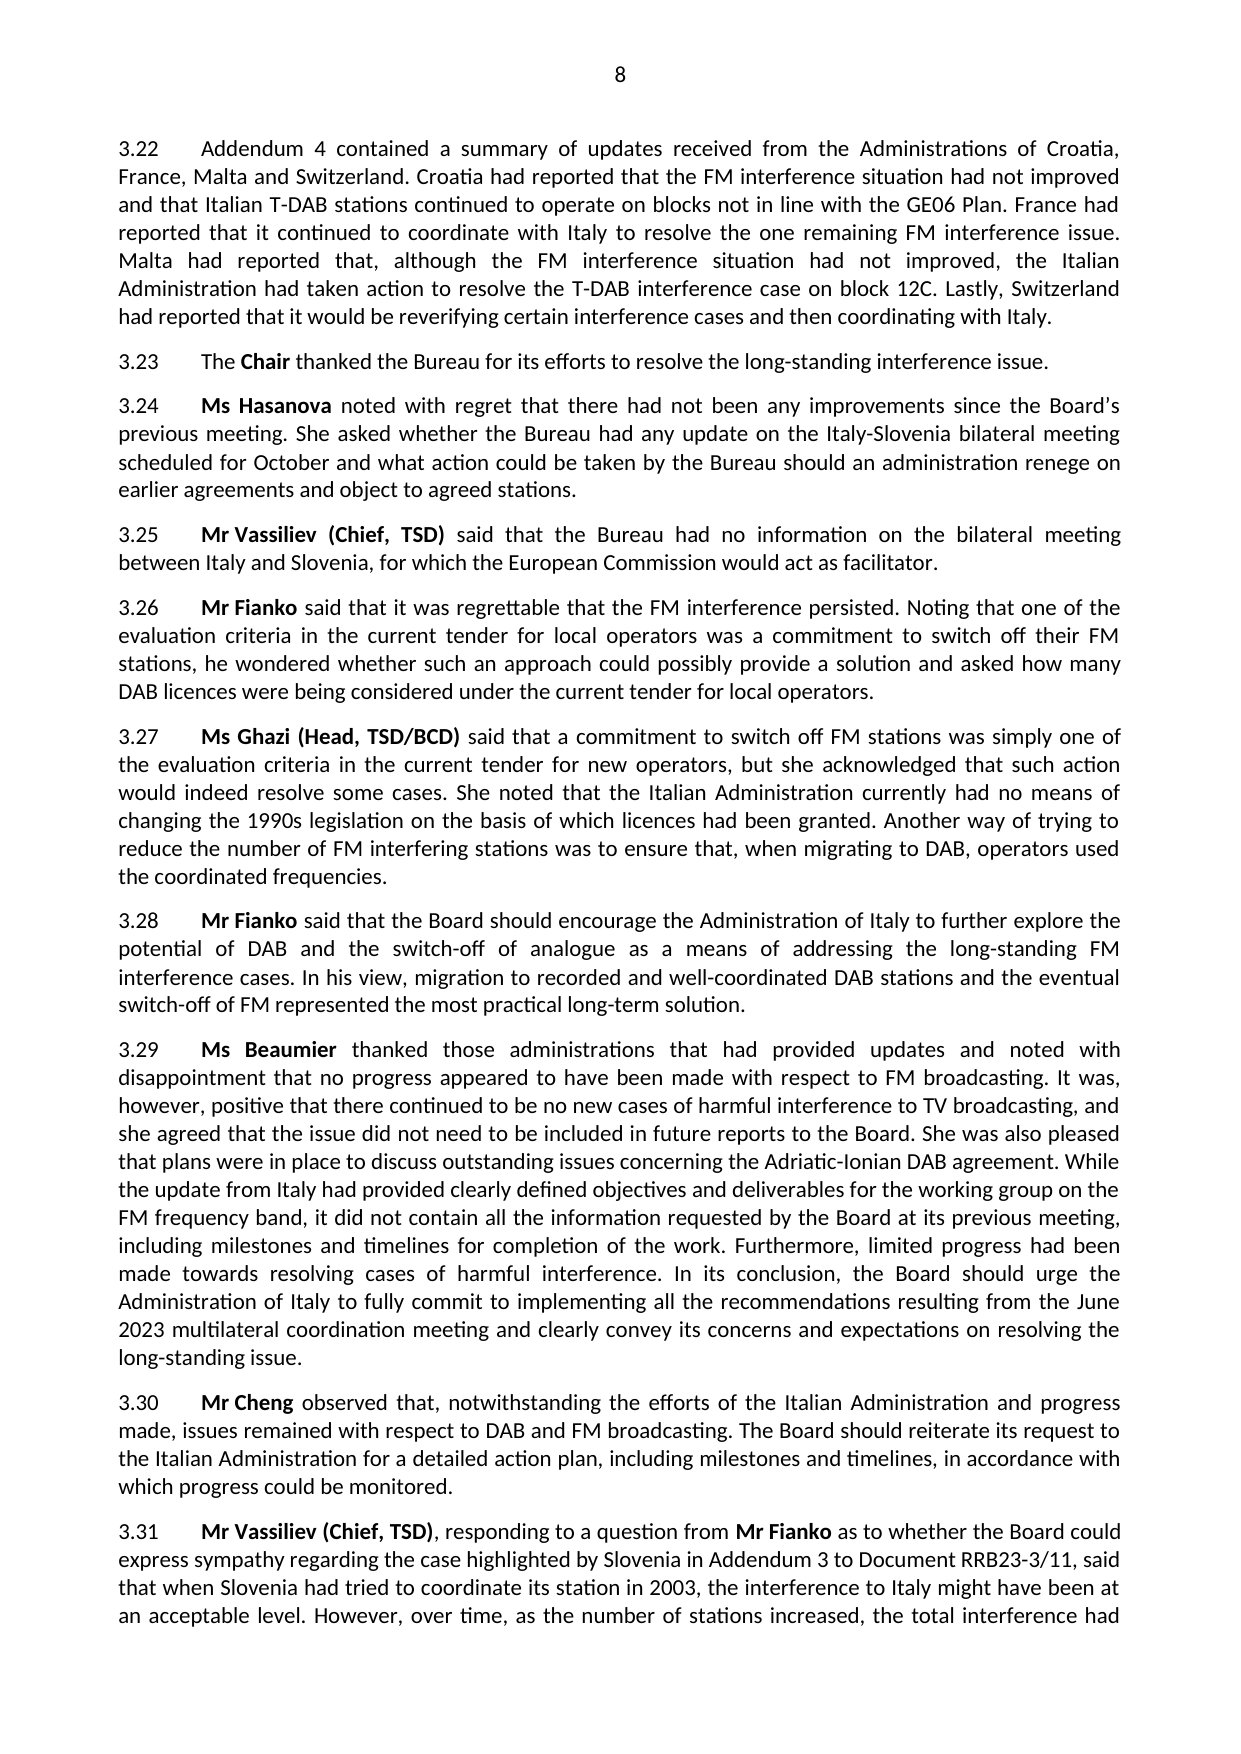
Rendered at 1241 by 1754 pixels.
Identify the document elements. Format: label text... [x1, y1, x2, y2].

text 3.25 Mr Vassiliev (Chief, TSD) said that the Bureau had no information on the bilateral meeting between Italy and Slovenia, for which the European Commission would act as facilitator. [118, 520, 1122, 576]
text 3.28 Mr Fianko said that the Board should encourage the Administration of Italy to further explore the potential of DAB and the switch-off of analogue as a means of addressing the long-standing FM interference cases. In his view, migration to recorded and well-coordinated DAB stations and the eventual switch-off of FM represented the most practical long-term solution. [118, 907, 1122, 1019]
text 3.23 The Chair thanked the Bureau for its efforts to resolve the long-standing interference issue. [118, 347, 1122, 375]
text 3.24 Ms Hasanova noted with regret that there had not been any improvements since the Board’s previous meeting. She asked whether the Bureau had any update on the Italy-Slovenia bilateral meeting scheduled for October and what action could be taken by the Bureau should an administration renege on earlier agreements and object to agreed stations. [118, 392, 1122, 504]
text 3.26 Mr Fianko said that it was regrettable that the FM interference persisted. Noting that one of the evaluation criteria in the current tender for local operators was a commitment to switch off their FM stations, he wondered whether such an approach could possibly provide a solution and asked how many DAB licences were being considered under the current tender for local operators. [118, 593, 1122, 705]
text 3.30 Mr Cheng observed that, notwithstanding the efforts of the Italian Administration and progress made, issues remained with respect to DAB and FM broadcasting. The Board should reiterate its request to the Italian Administration for a detailed action plan, including milestones and timelines, in accordance with which progress could be monitored. [118, 1388, 1122, 1500]
text 3.27 Ms Ghazi (Head, TSD/BCD) said that a commitment to switch off FM stations was simply one of the evaluation criteria in the current tender for new operators, but she acknowledged that such action would indeed resolve some cases. She noted that the Italian Administration currently had no means of changing the 1990s legislation on the basis of which licences had been granted. Another way of trying to reduce the number of FM interfering stations was to ensure that, when migrating to DAB, operators used the coordinated frequencies. [118, 722, 1122, 890]
text 3.29 Ms Beaumier thanked those administrations that had provided updates and noted with disappointment that no progress appeared to have been made with respect to FM broadcasting. It was, however, positive that there continued to be no new cases of harmful interference to TV broadcasting, and she agreed that the issue did not need to be included in future reports to the Board. She was also pleased that plans were in place to discuss outstanding issues concerning the Adriatic-Ionian DAB agreement. While the update from Italy had provided clearly defined objectives and deliverables for the working group on the FM frequency band, it did not contain all the information requested by the Board at its previous meeting, including milestones and timelines for completion of the work. Furthermore, limited progress had been made towards resolving cases of harmful interference. In its conclusion, the Board should urge the Administration of Italy to fully commit to implementing all the recommendations resulting from the June 2023 multilateral coordination meeting and clearly convey its concerns and expectations on resolving the long-standing issue. [118, 1035, 1122, 1372]
text 3.22 Addendum 4 contained a summary of updates received from the Administrations of Croatia, France, Malta and Switzerland. Croatia had reported that the FM interference situation had not improved and that Italian T-DAB stations continued to operate on blocks not in line with the GE06 Plan. France had reported that it continued to coordinate with Italy to resolve the one remaining FM interference issue. Malta had reported that, although the FM interference situation had not improved, the Italian Administration had taken action to resolve the T-DAB interference case on block 12C. Lastly, Switzerland had reported that it would be reverifying certain interference cases and then coordinating with Italy. [118, 134, 1122, 330]
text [118, 1517, 1122, 1629]
